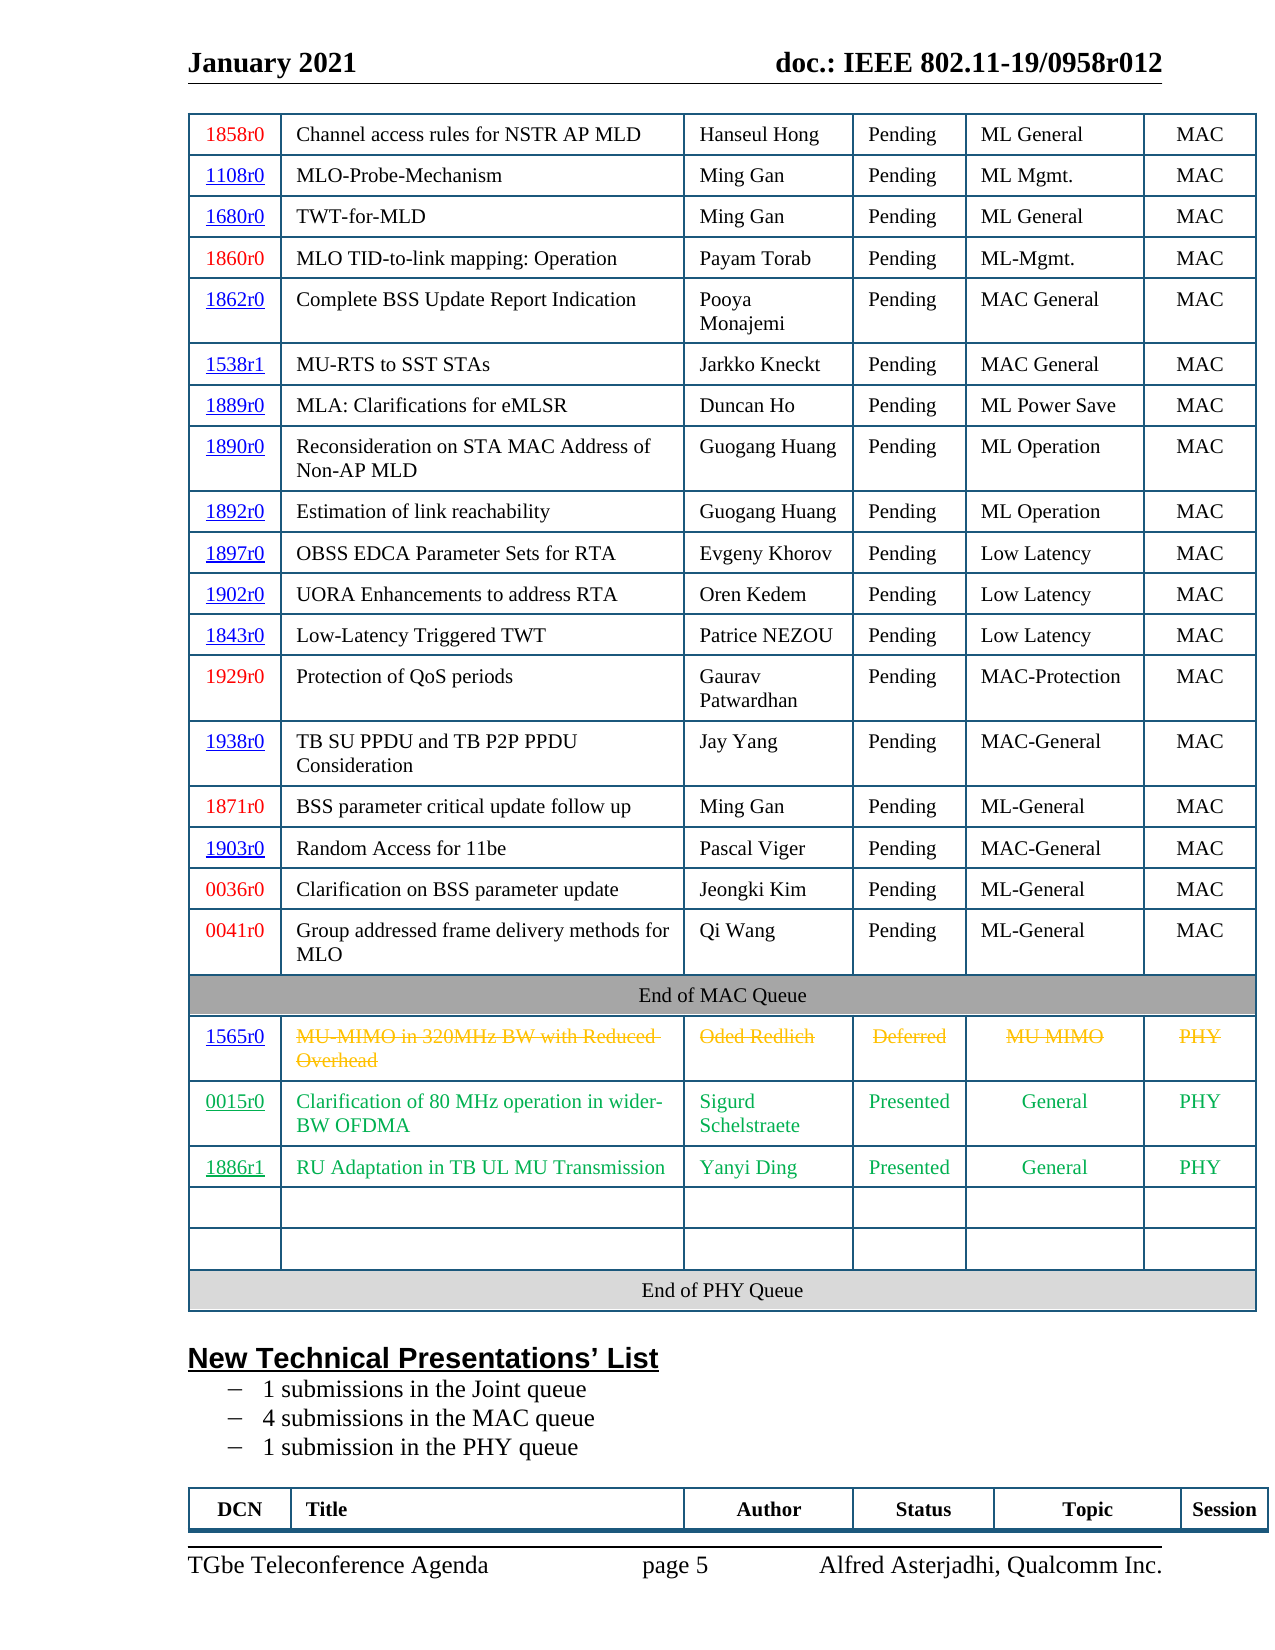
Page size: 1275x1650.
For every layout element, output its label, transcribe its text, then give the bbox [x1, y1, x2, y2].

table_cell 1862r0 [190, 279, 280, 342]
list 4 submissions in the MAC queue [225, 1403, 1162, 1432]
table_cell Pending [854, 427, 965, 490]
table_cell Random Access for 11be [282, 828, 683, 867]
table_cell Guogang Huang [685, 427, 852, 490]
table_cell MU-MIMO in 320MHz BW with Reduced Overhead [282, 1017, 683, 1080]
table_cell Duncan Ho [685, 386, 852, 424]
table_cell TB SU PPDU and TB P2P PPDU Consideration [282, 722, 683, 785]
table_cell MAC [1145, 386, 1255, 424]
table_cell Qi Wang [685, 910, 852, 973]
list 1 submission in the PHY queue [225, 1432, 1162, 1461]
table_cell Sigurd Schelstraete [685, 1082, 852, 1145]
table_cell [282, 1188, 683, 1227]
table_cell RU Adaptation in TB UL MU Transmission [282, 1147, 683, 1186]
table_cell Low Latency [967, 574, 1143, 613]
table_cell Deferred [854, 1017, 965, 1080]
table_cell ML General [967, 197, 1143, 236]
table_cell Low-Latency Triggered TWT [282, 615, 683, 654]
table_cell MAC [1145, 238, 1255, 277]
table_cell PHY [1145, 1082, 1255, 1145]
table_cell OBSS EDCA Parameter Sets for RTA [282, 533, 683, 572]
table_cell Pending [854, 492, 965, 531]
table_cell [854, 1188, 965, 1227]
table_cell ML-General [967, 869, 1143, 908]
table_cell 1860r0 [190, 238, 280, 277]
table_cell Low Latency [967, 615, 1143, 654]
table_cell Ming Gan [685, 197, 852, 236]
table_cell Channel access rules for NSTR AP MLD [282, 115, 683, 154]
table_cell [967, 1229, 1143, 1268]
table_cell Estimation of link reachability [282, 492, 683, 531]
table_cell ML Operation [967, 492, 1143, 531]
table_cell ML-General [967, 910, 1143, 973]
table_cell 1903r0 [190, 828, 280, 867]
table_cell 1843r0 [190, 615, 280, 654]
table_cell 1680r0 [190, 197, 280, 236]
table_cell 1889r0 [190, 386, 280, 424]
table_cell 1929r0 [190, 656, 280, 719]
table_cell Complete BSS Update Report Indication [282, 279, 683, 342]
table_cell [854, 1229, 965, 1268]
table_cell End of MAC Queue [190, 976, 1255, 1014]
list 1 submissions in the Joint queue [225, 1374, 1162, 1403]
table_cell 1108r0 [190, 156, 280, 195]
table_cell 1897r0 [190, 533, 280, 572]
table_cell MAC [1145, 869, 1255, 908]
subtitle New Technical Presentations’ List [187, 1341, 1162, 1374]
table_cell MAC [1145, 115, 1255, 154]
table_cell Presented [854, 1082, 965, 1145]
table_cell [685, 1229, 852, 1268]
table_cell Pending [854, 828, 965, 867]
table_cell General [967, 1082, 1143, 1145]
table_cell Pooya Monajemi [685, 279, 852, 342]
table_cell Pending [854, 238, 965, 277]
table_cell [190, 1229, 280, 1268]
table_cell [967, 1188, 1143, 1227]
table_cell 1858r0 [190, 115, 280, 154]
table_cell MAC [1145, 828, 1255, 867]
table_cell MAC General [967, 279, 1143, 342]
table_header Status [854, 1489, 993, 1528]
table_cell Pending [854, 386, 965, 424]
table_cell MAC [1145, 427, 1255, 490]
table_cell 1871r0 [190, 787, 280, 826]
table_cell MLO-Probe-Mechanism [282, 156, 683, 195]
table_cell Pending [854, 869, 965, 908]
table_cell ML Power Save [967, 386, 1143, 424]
table_cell Oren Kedem [685, 574, 852, 613]
table_cell PHY [1145, 1147, 1255, 1186]
table_cell MAC [1145, 344, 1255, 383]
table_cell MAC [1145, 156, 1255, 195]
table_cell MAC General [967, 344, 1143, 383]
table_cell 0036r0 [190, 869, 280, 908]
table_header Session [1182, 1489, 1267, 1528]
table_cell 1890r0 [190, 427, 280, 490]
table_cell 1892r0 [190, 492, 280, 531]
table_cell MAC [1145, 533, 1255, 572]
table_cell 1938r0 [190, 722, 280, 785]
table_cell Jeongki Kim [685, 869, 852, 908]
table_cell MAC [1145, 615, 1255, 654]
table_cell [685, 1188, 852, 1227]
table_cell MAC [1145, 279, 1255, 342]
table_cell Pending [854, 656, 965, 719]
table_cell MU MIMO [967, 1017, 1143, 1080]
table_cell MAC-Protection [967, 656, 1143, 719]
table_header DCN [190, 1489, 290, 1528]
table_cell MAC [1145, 197, 1255, 236]
table_cell General [967, 1147, 1143, 1186]
table_cell Gaurav Patwardhan [685, 656, 852, 719]
table_cell MAC [1145, 656, 1255, 719]
table_cell [190, 1188, 280, 1227]
table_cell Clarification on BSS parameter update [282, 869, 683, 908]
table_cell 1902r0 [190, 574, 280, 613]
table_cell [1145, 1188, 1255, 1227]
table_cell MAC [1145, 492, 1255, 531]
table_cell End of PHY Queue [190, 1271, 1255, 1309]
table_cell Pending [854, 910, 965, 973]
table_cell [282, 1229, 683, 1268]
table_cell MU-RTS to SST STAs [282, 344, 683, 383]
table_cell Protection of QoS periods [282, 656, 683, 719]
table_cell Presented [854, 1147, 965, 1186]
table_cell Guogang Huang [685, 492, 852, 531]
table_cell Pascal Viger [685, 828, 852, 867]
table_cell ML-Mgmt. [967, 238, 1143, 277]
table_cell Jay Yang [685, 722, 852, 785]
table_cell Ming Gan [685, 787, 852, 826]
table_cell MLA: Clarifications for eMLSR [282, 386, 683, 424]
table_cell Evgeny Khorov [685, 533, 852, 572]
table_cell MAC-General [967, 722, 1143, 785]
table_cell TWT-for-MLD [282, 197, 683, 236]
table_cell Pending [854, 344, 965, 383]
table_cell 1538r1 [190, 344, 280, 383]
table_cell Jarkko Kneckt [685, 344, 852, 383]
table_cell MAC [1145, 574, 1255, 613]
table_header Topic [995, 1489, 1180, 1528]
table_cell Reconsideration on STA MAC Address of Non-AP MLD [282, 427, 683, 490]
table_cell 0041r0 [190, 910, 280, 973]
table_cell Pending [854, 279, 965, 342]
table_cell Yanyi Ding [685, 1147, 852, 1186]
table_cell Clarification of 80 MHz operation in wider-BW OFDMA [282, 1082, 683, 1145]
table_cell Pending [854, 787, 965, 826]
table_cell 0015r0 [190, 1082, 280, 1145]
table_cell Pending [854, 197, 965, 236]
table_cell PHY [1145, 1017, 1255, 1080]
table_cell ML General [967, 115, 1143, 154]
table_cell Group addressed frame delivery methods for MLO [282, 910, 683, 973]
table_cell [1145, 1229, 1255, 1268]
table_cell MAC [1145, 722, 1255, 785]
table_cell 1565r0 [190, 1017, 280, 1080]
table_cell Payam Torab [685, 238, 852, 277]
table_cell Patrice NEZOU [685, 615, 852, 654]
table_cell Oded Redlich [685, 1017, 852, 1080]
table_cell Pending [854, 115, 965, 154]
table_header Title [292, 1489, 683, 1528]
table_header Author [685, 1489, 852, 1528]
table_cell Pending [854, 722, 965, 785]
table_cell Pending [854, 156, 965, 195]
table_cell MAC [1145, 787, 1255, 826]
table_cell MAC [1145, 910, 1255, 973]
table_cell Pending [854, 574, 965, 613]
table_cell MAC-General [967, 828, 1143, 867]
table_cell ML Mgmt. [967, 156, 1143, 195]
table_cell Pending [854, 533, 965, 572]
table_cell Hanseul Hong [685, 115, 852, 154]
table_cell Ming Gan [685, 156, 852, 195]
table_cell Pending [854, 615, 965, 654]
table_cell ML Operation [967, 427, 1143, 490]
table_cell ML-General [967, 787, 1143, 826]
table_cell Low Latency [967, 533, 1143, 572]
table_cell 1886r1 [190, 1147, 280, 1186]
table_cell UORA Enhancements to address RTA [282, 574, 683, 613]
table_cell BSS parameter critical update follow up [282, 787, 683, 826]
table_cell MLO TID-to-link mapping: Operation [282, 238, 683, 277]
